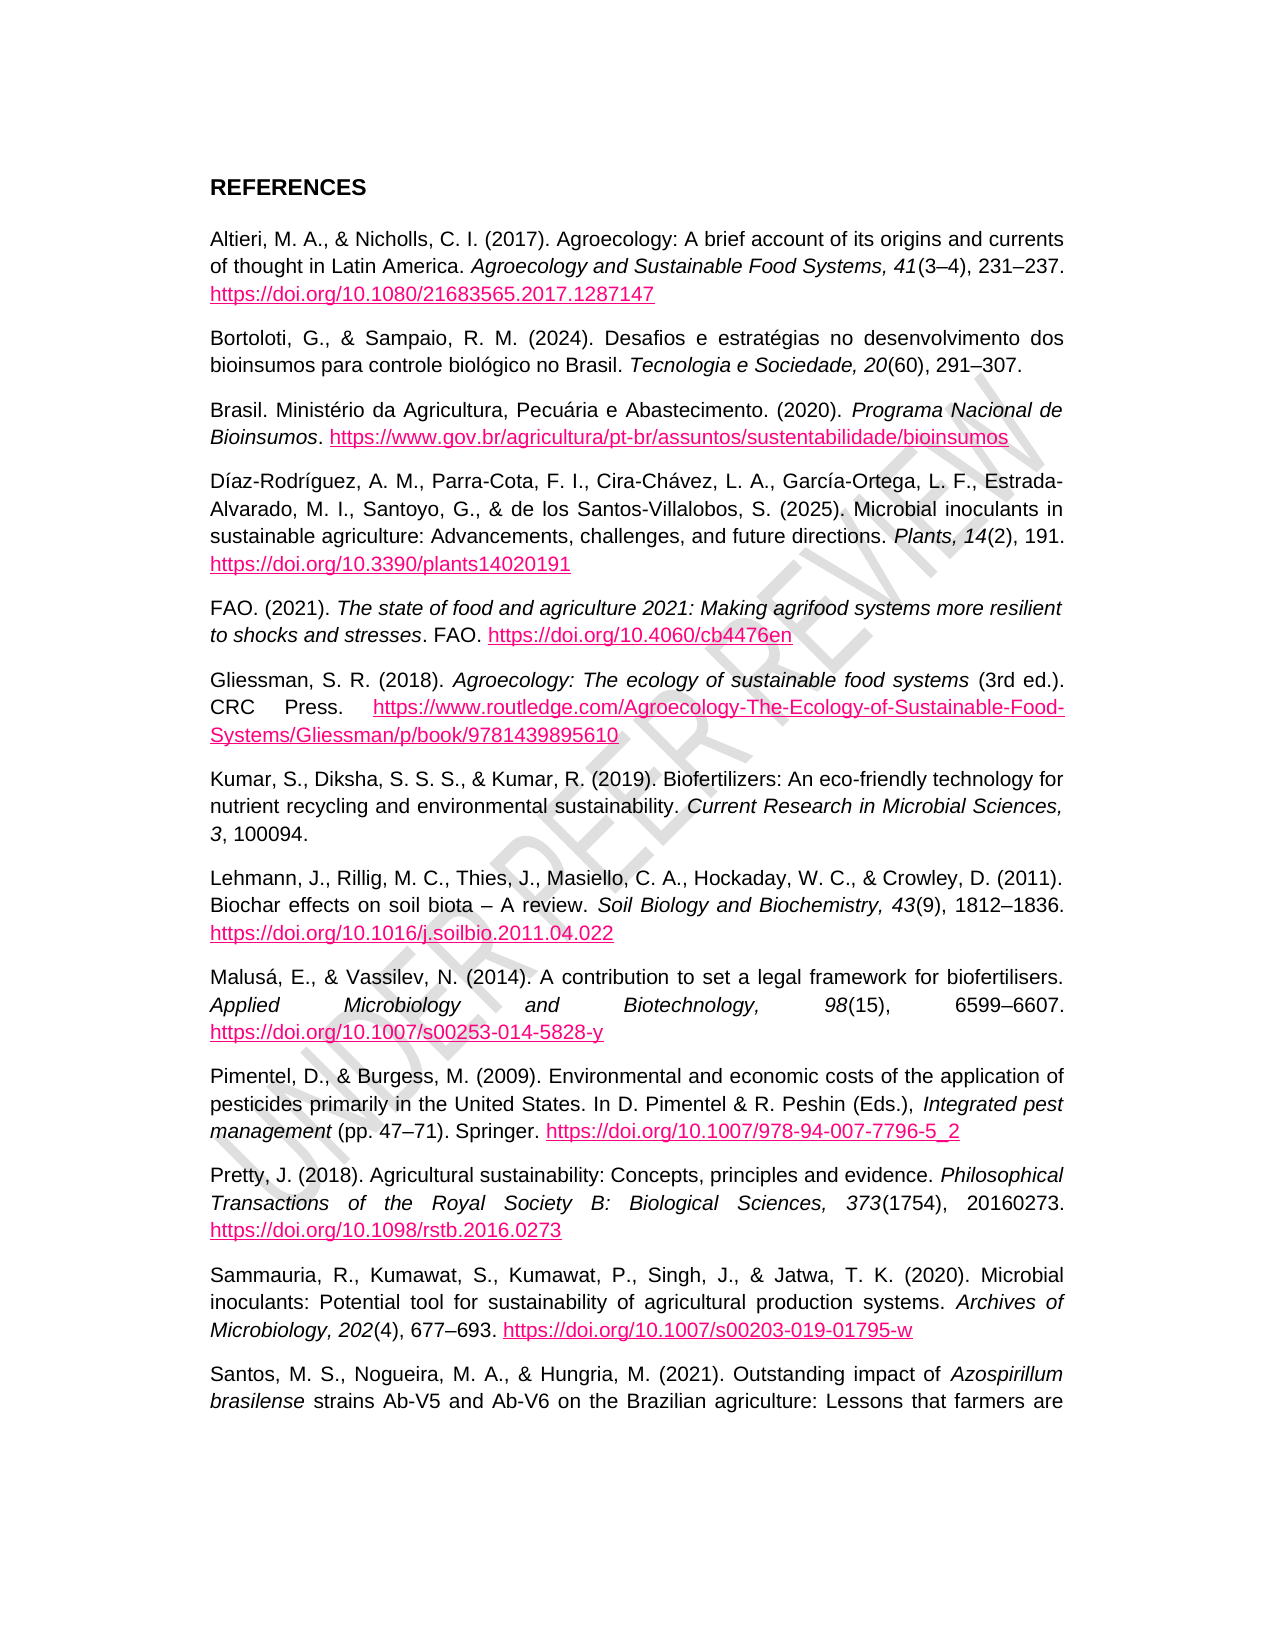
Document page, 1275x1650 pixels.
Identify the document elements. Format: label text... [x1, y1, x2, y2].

text FAO. (2021). The state of food and agriculture 2021: Making agrifood systems more resilient to shocks and stresses. FAO. https://doi.org/10.4060/cb4476en [210, 596, 1065, 647]
text Sammauria, R., Kumawat, S., Kumawat, P., Singh, J., & Jatwa, T. K. (2020). Microbial inoculants: Potential tool for sustainability of agricultural production systems. Archives of Microbiology, 202(4), 677–693. https://doi.org/10.1007/s00203-019-01795-w [210, 1262, 1065, 1341]
text Brasil. Ministério da Agricultura, Pecuária e Abastecimento. (2020). Programa Nacional de Bioinsumos. https://www.gov.br/agricultura/pt-br/assuntos/sustentabilidade/bioinsumos [210, 397, 1065, 449]
text Bortoloti, G., & Sampaio, R. M. (2024). Desafios e estratégias no desenvolvimento dos bioinsumos para controle biológico no Brasil. Tecnologia e Sociedade, 20(60), 291–307. [210, 326, 1065, 377]
text Díaz-Rodríguez, A. M., Parra-Cota, F. I., Cira-Chávez, L. A., García-Ortega, L. F., Estrada-Alvarado, M. I., Santoyo, G., & de los Santos-Villalobos, S. (2025). Microbial inoculants in sustainable agriculture: Advancements, challenges, and future directions. Plants, 14(2), 191. https://doi.org/10.3390/plants14020191 [210, 469, 1065, 576]
text Kumar, S., Diksha, S. S. S., & Kumar, R. (2019). Biofertilizers: An eco-friendly technology for nutrient recycling and environmental sustainability. Current Research in Microbial Sciences, 3, 100094. [210, 767, 1065, 846]
text References [210, 174, 1065, 200]
text Pimentel, D., & Burgess, M. (2009). Environmental and economic costs of the application of pesticides primarily in the United States. In D. Pimentel & R. Peshin (Eds.), Integrated pest management (pp. 47–71). Springer. https://doi.org/10.1007/978-94-007-7796-5_2 [210, 1064, 1065, 1143]
text Altieri, M. A., & Nicholls, C. I. (2017). Agroecology: A brief account of its origins and currents of thought in Latin America. Agroecology and Sustainable Food Systems, 41(3–4), 231–237. https://doi.org/10.1080/21683565.2017.1287147 [210, 227, 1065, 306]
text Malusá, E., & Vassilev, N. (2014). A contribution to set a legal framework for biofertilisers. Applied Microbiology and Biotechnology, 98(15), 6599–6607. https://doi.org/10.1007/s00253-014-5828-y [210, 965, 1065, 1044]
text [210, 1362, 1065, 1413]
text Gliessman, S. R. (2018). Agroecology: The ecology of sustainable food systems (3rd ed.). CRC Press. https://www.routledge.com/Agroecology-The-Ecology-of-Sustainable-Food-Systems/Gliessman/p/book/9781439895610 [210, 667, 1065, 746]
text Pretty, J. (2018). Agricultural sustainability: Concepts, principles and evidence. Philosophical Transactions of the Royal Society B: Biological Sciences, 373(1754), 20160273. https://doi.org/10.1098/rstb.2016.0273 [210, 1163, 1065, 1242]
text Lehmann, J., Rillig, M. C., Thies, J., Masiello, C. A., Hockaday, W. C., & Crowley, D. (2011). Biochar effects on soil biota – A review. Soil Biology and Biochemistry, 43(9), 1812–1836. https://doi.org/10.1016/j.soilbio.2011.04.022 [210, 866, 1065, 945]
